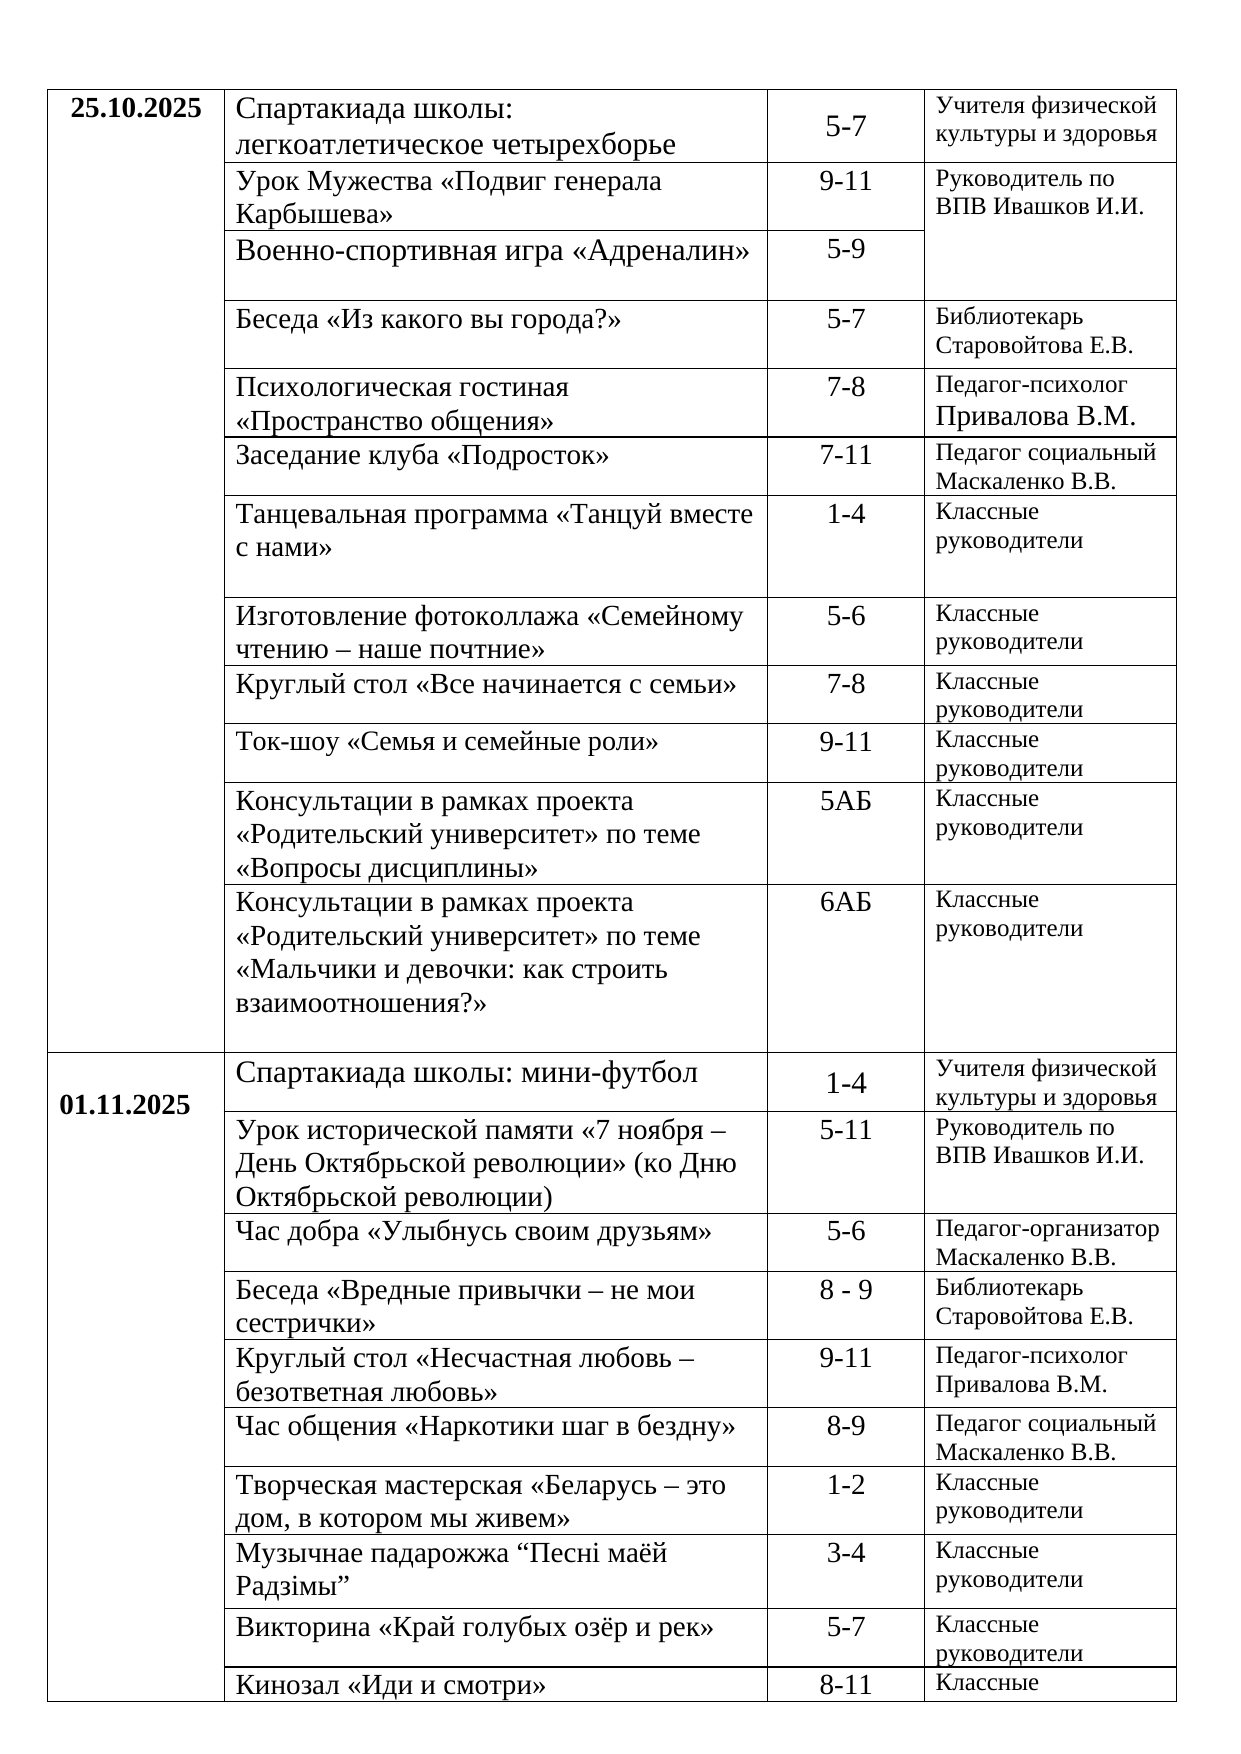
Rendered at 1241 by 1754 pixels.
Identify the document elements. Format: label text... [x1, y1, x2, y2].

table_cell 5АБ [768, 783, 924, 883]
table_cell Танцевальная программа «Танцуй вместе с нами» [225, 496, 767, 597]
table_cell 8-11 [768, 1668, 924, 1701]
table_cell Психологическая гостиная «Пространство общения» [225, 369, 767, 436]
table_cell 1-4 [768, 496, 924, 597]
table_cell 7-11 [768, 438, 924, 495]
table_cell Педагог социальный Маскаленко В.В. [925, 1408, 1176, 1466]
table_cell 25.10.2025 [48, 90, 224, 1052]
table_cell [225, 1668, 767, 1701]
table_cell Педагог-организатор Маскаленко В.В. [925, 1214, 1176, 1271]
table_cell Классные руководители [925, 783, 1176, 883]
table_cell Ток-шоу «Семья и семейные роли» [225, 724, 767, 782]
table_cell 5-7 [768, 90, 924, 162]
table_cell 9-11 [768, 724, 924, 782]
table_cell Час общения «Наркотики шаг в бездну» [225, 1408, 767, 1466]
table_cell 7-8 [768, 369, 924, 436]
table_cell 9-11 [768, 1340, 924, 1407]
table_cell Учителя физической культуры и здоровья [925, 90, 1176, 162]
table_cell 5-7 [768, 301, 924, 368]
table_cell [925, 1609, 1176, 1666]
table_cell 5-9 [768, 231, 924, 300]
table_cell 1-2 [768, 1467, 924, 1534]
table_cell 7-8 [768, 666, 924, 723]
table_cell Классные руководители [925, 724, 1176, 782]
table_cell Спартакиада школы: мини-футбол [225, 1053, 767, 1111]
table_cell 9-11 [768, 163, 924, 230]
table_cell Педагог-психолог Привалова В.М. [925, 369, 1176, 436]
table_cell 6АБ [768, 885, 924, 1052]
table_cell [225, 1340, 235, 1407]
table_cell Классные руководители [925, 666, 1176, 723]
table_cell Руководитель по ВПВ Ивашков И.И. [925, 1112, 1176, 1212]
table_cell Учителя физической культуры и здоровья [925, 1053, 1176, 1111]
table_cell Творческая мастерская «Беларусь – это дом, в котором мы живем» [225, 1467, 767, 1534]
table_cell Классные руководители [925, 1535, 1176, 1608]
table_cell Классные руководители [925, 496, 1176, 597]
table_cell Круглый стол «Все начинается с семьи» [225, 666, 767, 723]
table_cell 5-11 [768, 1112, 924, 1212]
table_cell 8-9 [768, 1408, 924, 1466]
table_cell Викторина «Край голубых озёр и рек» [225, 1609, 767, 1666]
table_cell Классные руководители [925, 885, 1176, 1052]
table_cell 01.11.2025 [48, 1053, 224, 1701]
table_cell 5-7 [768, 1609, 924, 1666]
table_cell Консультации в рамках проекта «Родительский университет» по теме «Мальчики и девочки: как строить взаимоотношения?» [225, 885, 767, 1052]
table_cell Библиотекарь Старовойтова Е.В. [925, 301, 1176, 368]
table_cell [925, 1668, 1176, 1701]
table_cell Руководитель по ВПВ Ивашков И.И. [925, 163, 1176, 300]
table_cell 5-6 [768, 598, 924, 665]
table_cell Спартакиада школы: легкоатлетическое четырехборье [225, 90, 767, 162]
table_cell Классные руководители [925, 598, 1176, 665]
table_cell Консультации в рамках проекта «Родительский университет» по теме «Вопросы дисциплины» [225, 783, 767, 883]
table_cell Музычнае падарожжа “Песні маёй Радзімы” [225, 1535, 767, 1608]
table_cell Беседа «Из какого вы города?» [225, 301, 767, 368]
table_cell Библиотекарь Старовойтова Е.В. [925, 1272, 1176, 1339]
table_cell Заседание клуба «Подросток» [225, 438, 767, 495]
table_cell Изготовление фотоколлажа «Семейному чтению – наше почтние» [225, 598, 767, 665]
table_cell Военно-спортивная игра «Адреналин» [225, 231, 767, 300]
table_cell Урок исторической памяти «7 ноября – День Октябрьской революции» (ко Дню Октябрьской революции) [225, 1112, 767, 1212]
table_cell Педагог-психолог Привалова В.М. [925, 1340, 1176, 1407]
table_cell Беседа «Вредные привычки – не мои сестрички» [225, 1272, 767, 1339]
table_cell Классные руководители [925, 1467, 1176, 1534]
table_cell 8 - 9 [768, 1272, 924, 1339]
table_cell 3-4 [768, 1535, 924, 1608]
table_cell Круглый стол «Несчастная любовь – безответная любовь» [498, 1340, 767, 1407]
table_cell Педагог социальный Маскаленко В.В. [925, 438, 1176, 495]
table_cell 5-6 [768, 1214, 924, 1271]
table_cell Час добра «Улыбнусь своим друзьям» [225, 1214, 767, 1271]
table_cell 1-4 [768, 1053, 924, 1111]
table_cell Урок Мужества «Подвиг генерала Карбышева» [225, 163, 767, 230]
